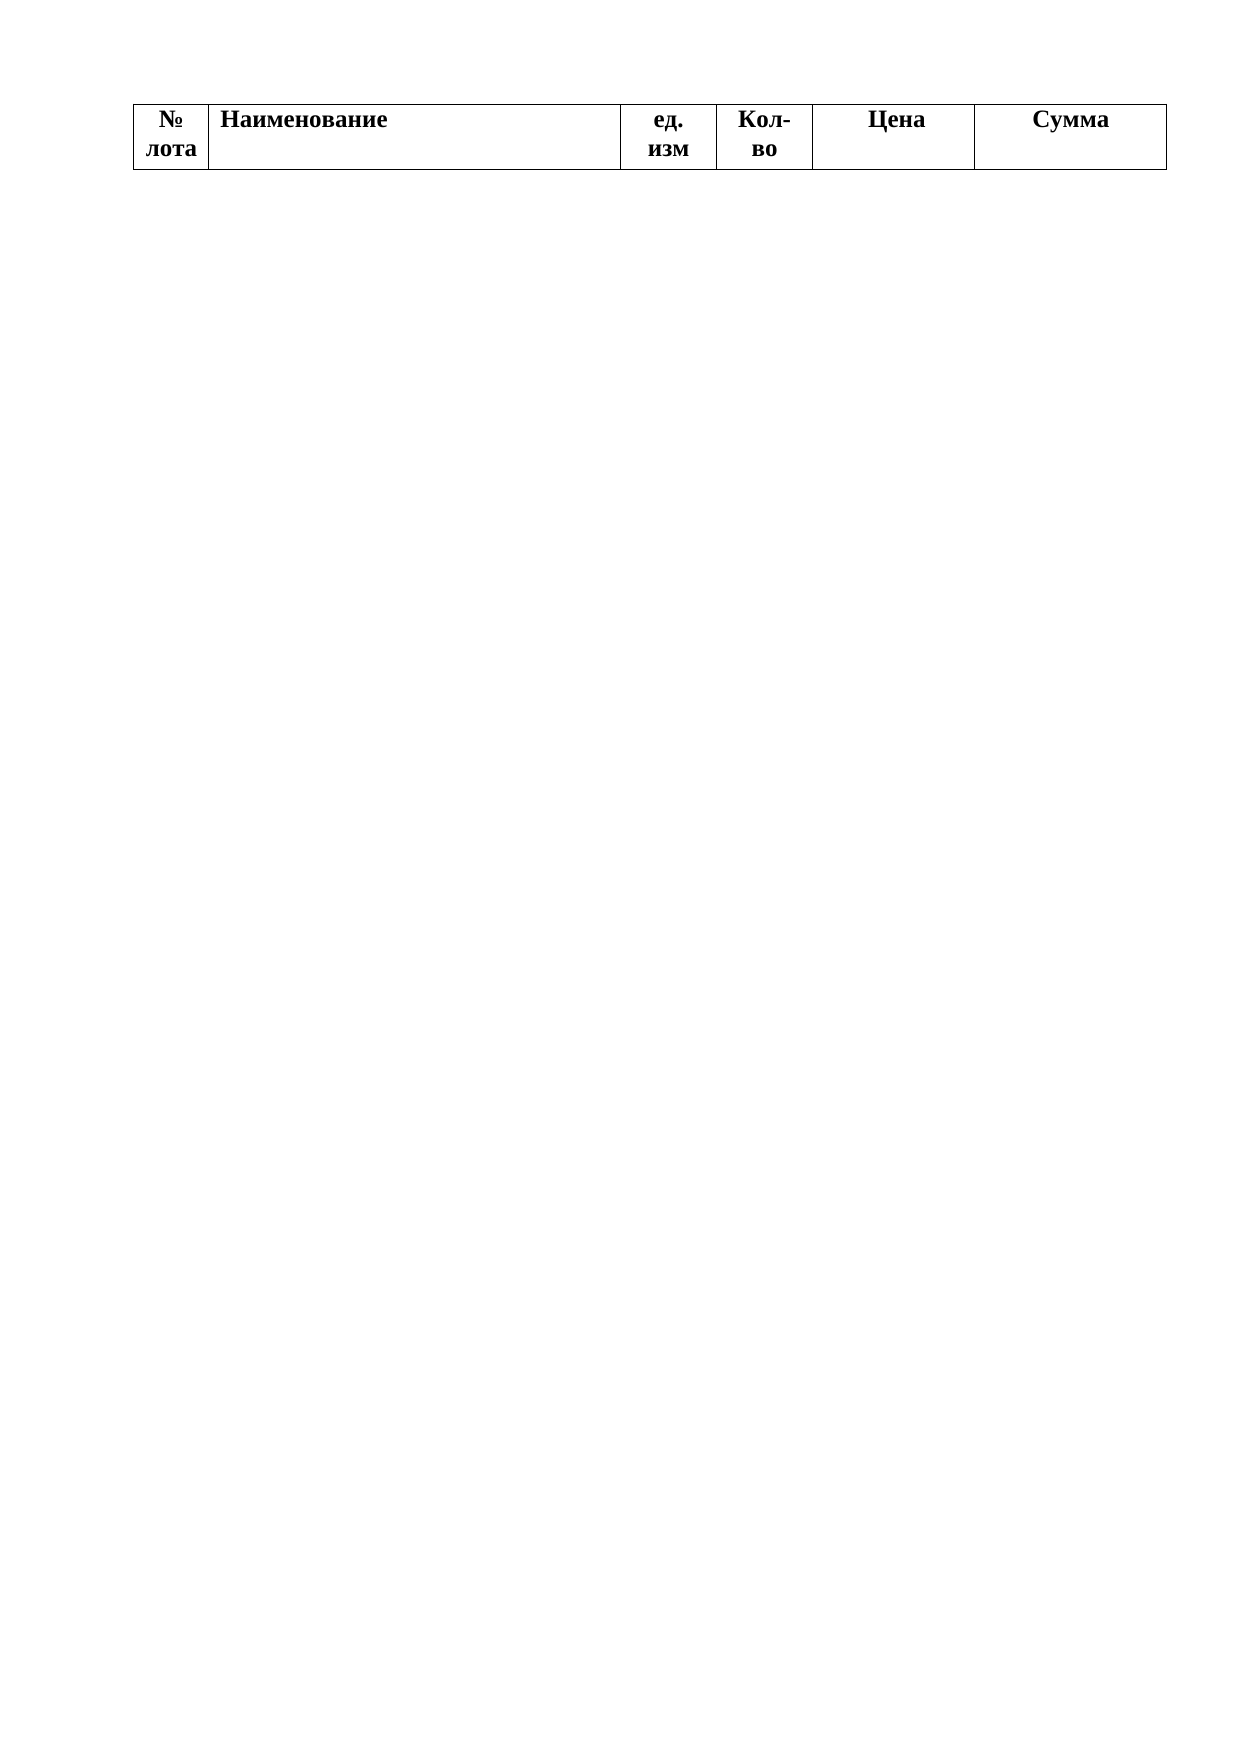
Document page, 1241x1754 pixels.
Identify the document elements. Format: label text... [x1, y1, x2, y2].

table_header Наименование [209, 105, 620, 169]
table_header Кол-во [717, 105, 812, 169]
table_header ед. изм [621, 105, 716, 169]
table_header № лота [134, 105, 208, 169]
table_header Сумма [975, 105, 1166, 169]
table_header Цена [813, 105, 974, 169]
